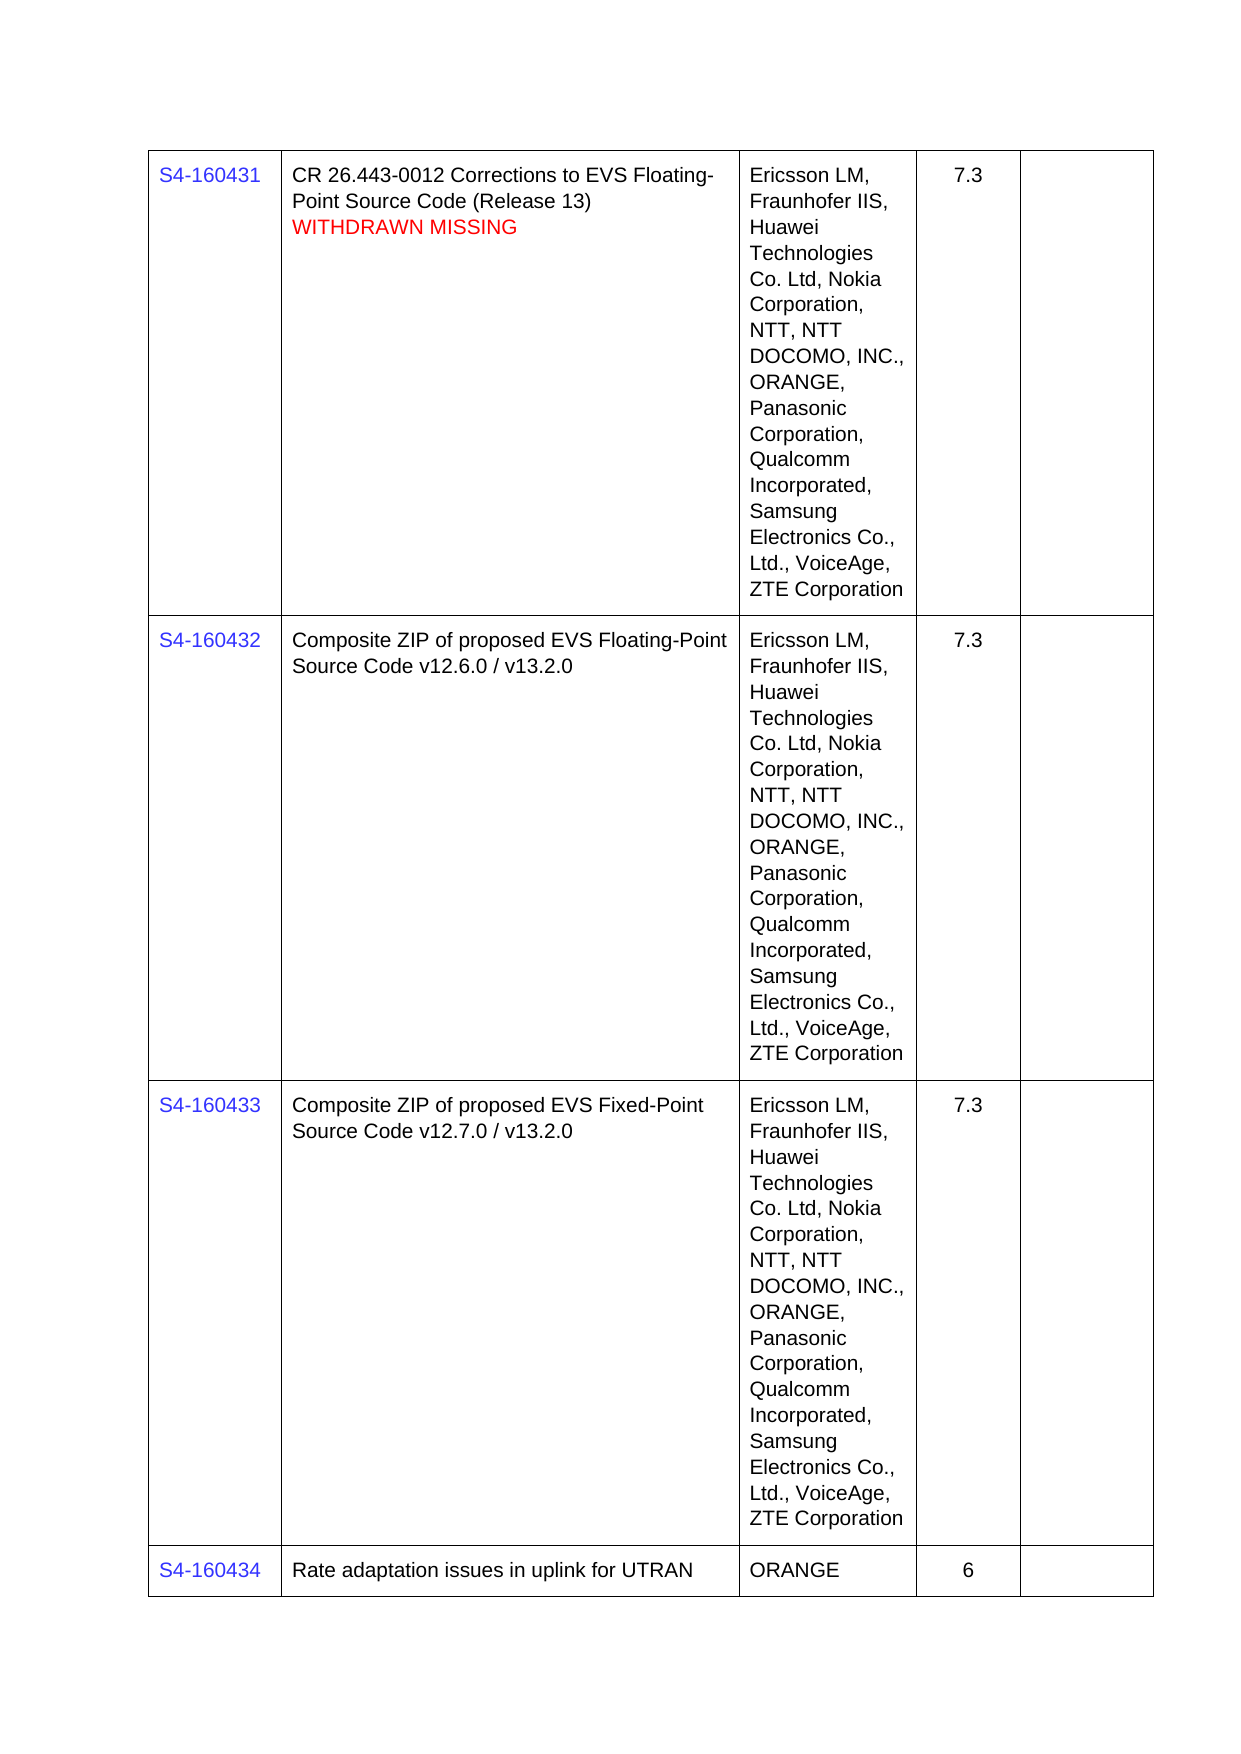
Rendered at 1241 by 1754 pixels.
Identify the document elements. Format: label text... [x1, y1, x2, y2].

table_cell 7.3 [917, 1081, 1020, 1545]
table_cell [1021, 616, 1153, 1080]
table_cell [1021, 1081, 1153, 1545]
table_cell Composite ZIP of proposed EVS Floating-Point Source Code v12.6.0 / v13.2.0 [282, 616, 739, 1080]
table_cell Composite ZIP of proposed EVS Fixed-Point Source Code v12.7.0 / v13.2.0 [282, 1081, 739, 1545]
table_cell [1021, 151, 1153, 615]
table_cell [740, 151, 916, 615]
table_cell 7.3 [917, 616, 1020, 1080]
table_cell 7.3 [917, 151, 1020, 615]
table_cell S4-160431 [149, 151, 281, 615]
table_cell ORANGE [740, 1546, 916, 1596]
table_cell [1021, 1546, 1153, 1596]
table_cell S4-160432 [149, 616, 281, 1080]
table_cell Rate adaptation issues in uplink for UTRAN [282, 1546, 739, 1596]
table_cell 6 [917, 1546, 1020, 1596]
table_cell S4-160433 [149, 1081, 281, 1545]
table_cell CR 26.443-0012 Corrections to EVS Floating-Point Source Code (Release 13) WITHDRAWN MISSING [282, 151, 739, 615]
table_cell S4-160434 [149, 1546, 281, 1596]
